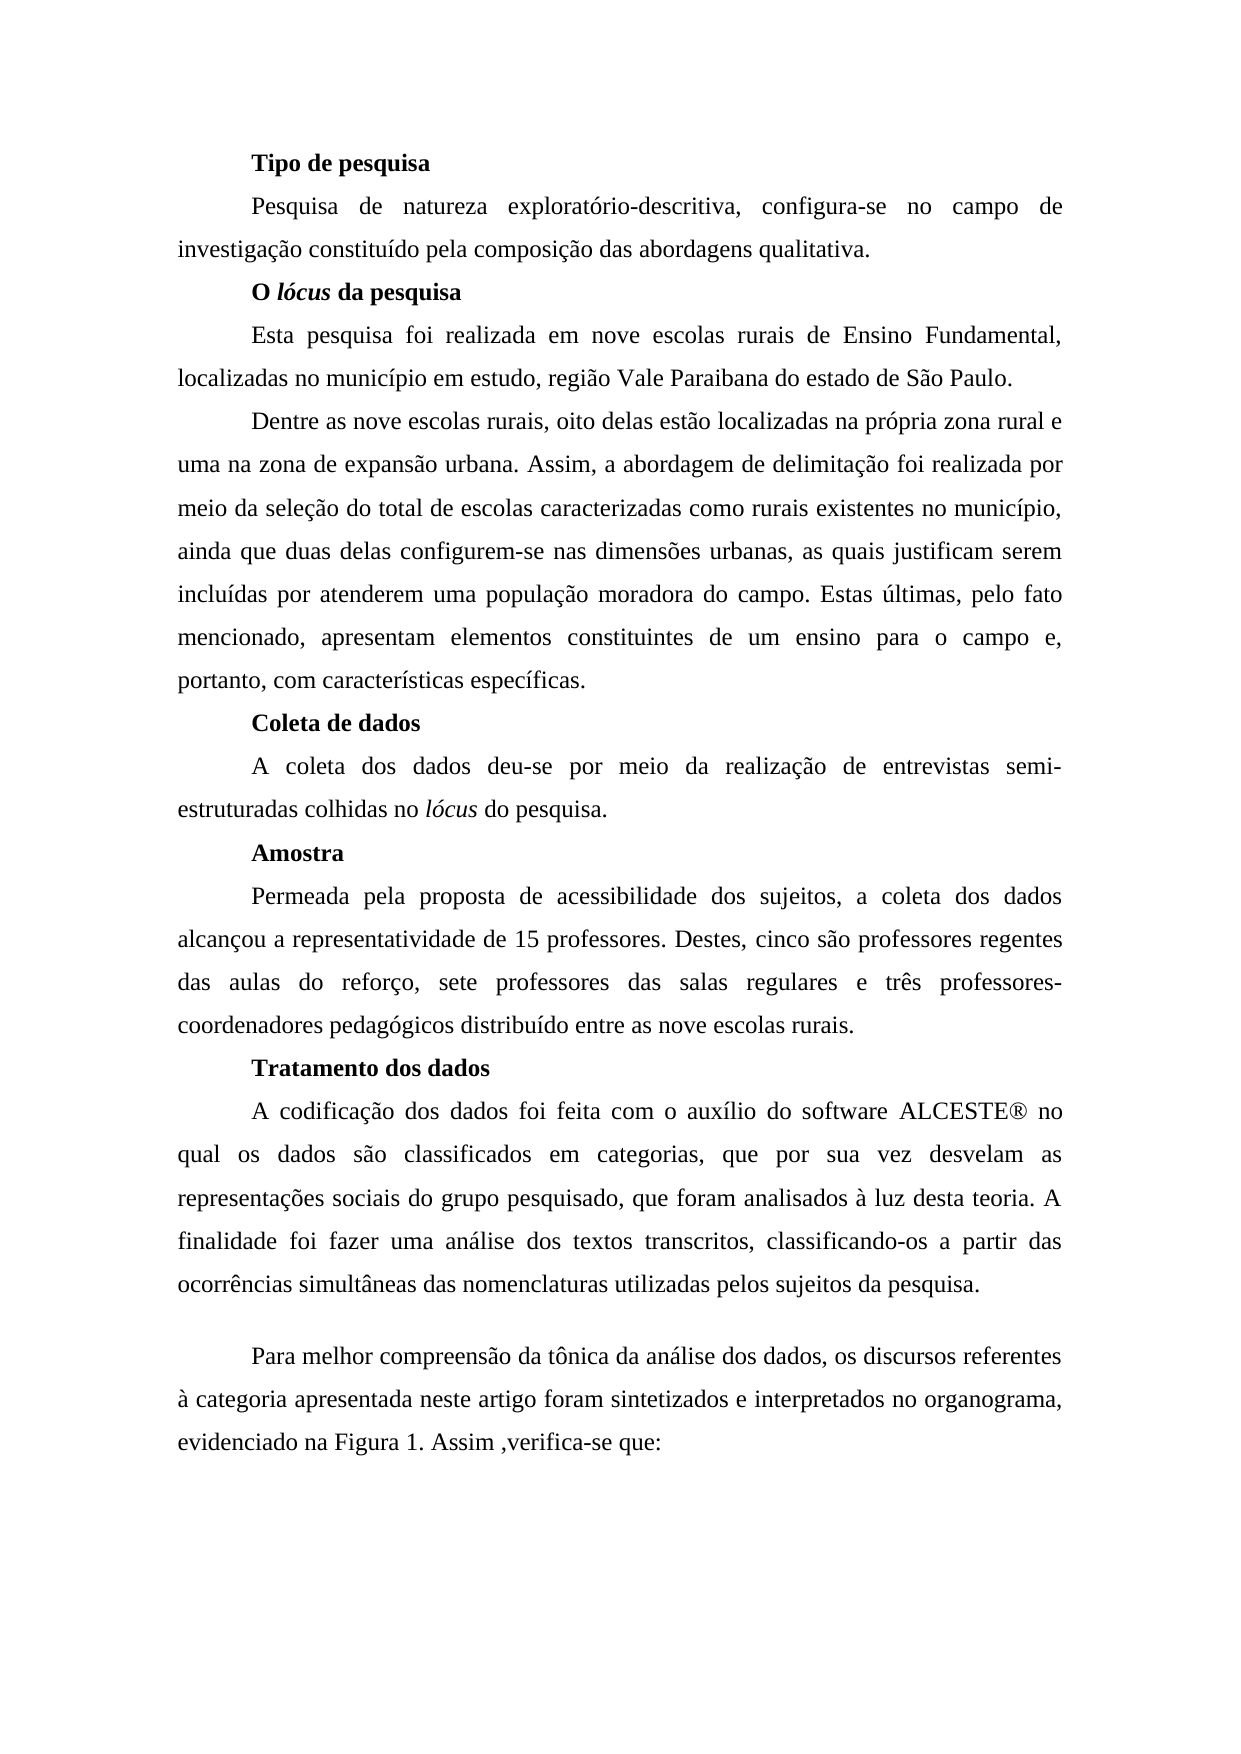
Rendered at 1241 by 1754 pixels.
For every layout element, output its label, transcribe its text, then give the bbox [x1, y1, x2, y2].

text O lócus da pesquisa [177, 277, 1063, 306]
text Dentre as nove escolas rurais, oito delas estão localizadas na própria zona rural e uma na zona de expansão urbana. Assim, a abordagem de delimitação foi realizada por meio da seleção do total de escolas caracterizadas como rurais existentes no município, ainda que duas delas configurem-se nas dimensões urbanas, as quais justificam serem incluídas por atenderem uma população moradora do campo. Estas últimas, pelo fato mencionado, apresentam elementos constituintes de um ensino para o campo e, portanto, com características específicas. [177, 406, 1063, 694]
text Permeada pela proposta de acessibilidade dos sujeitos, a coleta dos dados alcançou a representatividade de 15 professores. Destes, cinco são professores regentes das aulas do reforço, sete professores das salas regulares e três professores-coordenadores pedagógicos distribuído entre as nove escolas rurais. [177, 881, 1063, 1039]
text Esta pesquisa foi realizada em nove escolas rurais de Ensino Fundamental, localizadas no município em estudo, região Vale Paraibana do estado de São Paulo. [177, 320, 1063, 392]
text A codificação dos dados foi feita com o auxílio do software ALCESTE® no qual os dados são classificados em categorias, que por sua vez desvelam as representações sociais do grupo pesquisado, que foram analisados à luz desta teoria. A finalidade foi fazer uma análise dos textos transcritos, classificando-os a partir das ocorrências simultâneas das nomenclaturas utilizadas pelos sujeitos da pesquisa. [177, 1096, 1063, 1298]
text Coleta de dados [177, 708, 1063, 737]
text Tipo de pesquisa [177, 148, 1063, 176]
text Amostra [177, 838, 1063, 866]
text Para melhor compreensão da tônica da análise dos dados, os discursos referentes à categoria apresentada neste artigo foram sintetizados e interpretados no organograma, evidenciado na Figura 1. Assim ,verifica-se que: [177, 1341, 1063, 1456]
text Tratamento dos dados [177, 1053, 1063, 1082]
text Pesquisa de natureza exploratório-descritiva, configura-se no campo de investigação constituído pela composição das abordagens qualitativa. [177, 191, 1063, 263]
text A coleta dos dados deu-se por meio da realização de entrevistas semi-estruturadas colhidas no lócus do pesquisa. [177, 751, 1063, 823]
